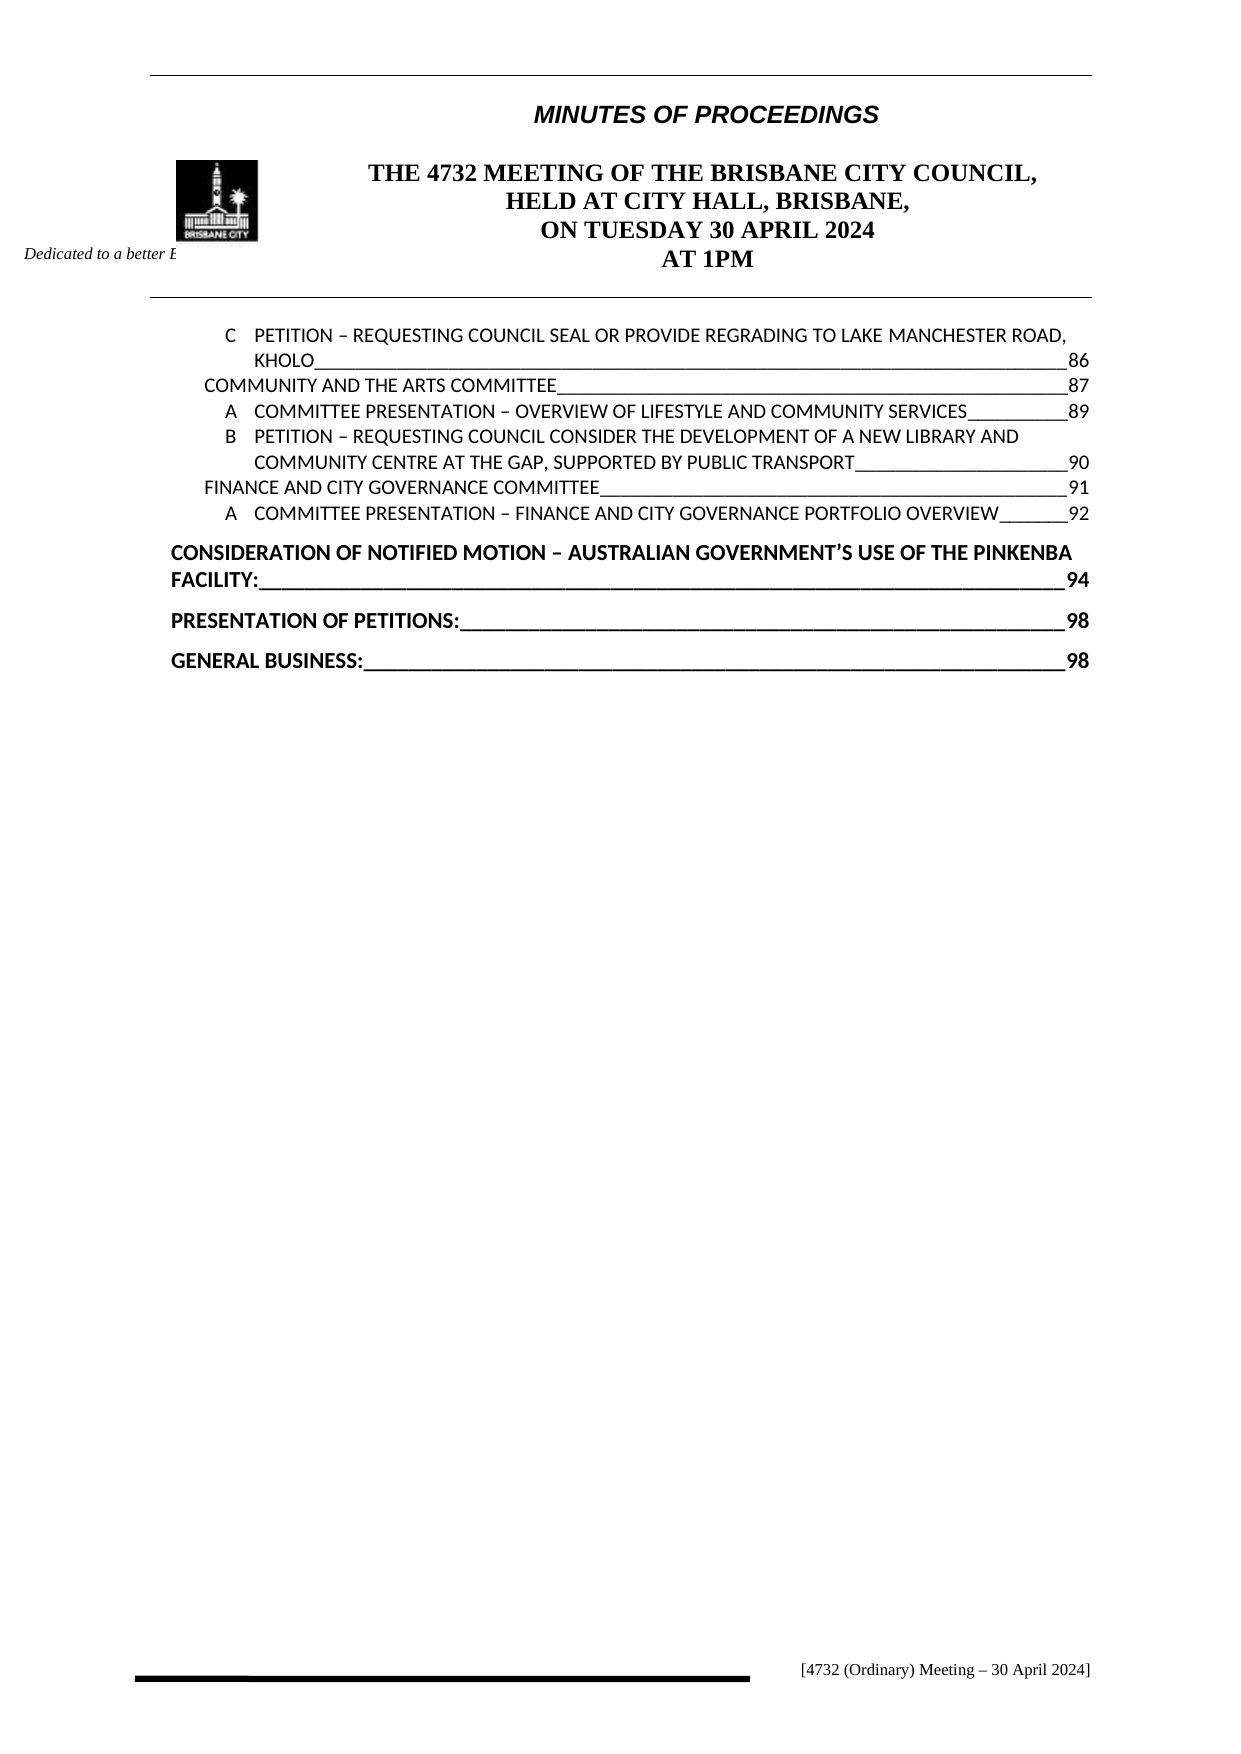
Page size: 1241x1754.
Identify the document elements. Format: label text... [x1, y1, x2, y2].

text PRESENTATION OF PETITIONS: 98 [171, 606, 1090, 634]
text GENERAL BUSINESS: 98 [171, 647, 1090, 675]
text C PETITION – REQUESTING COUNCIL SEAL OR PROVIDE REGRADING TO LAKE MANCHESTER ROAD, KHOLO 86 [225, 322, 1090, 373]
picture [176, 160, 274, 267]
text A COMMITTEE PRESENTATION – OVERVIEW OF LIFESTYLE AND COMMUNITY SERVICES 89 [225, 398, 1090, 423]
text FINANCE AND CITY GOVERNANCE COMMITTEE 91 [204, 474, 1090, 500]
text A COMMITTEE PRESENTATION – FINANCE AND CITY GOVERNANCE PORTFOLIO OVERVIEW 92 [225, 500, 1090, 525]
text B PETITION – REQUESTING COUNCIL CONSIDER THE DEVELOPMENT OF A NEW LIBRARY AND COMMUNITY CENTRE AT THE GAP, SUPPORTED BY PUBLIC TRANSPORT 90 [225, 423, 1090, 474]
text COMMUNITY AND THE ARTS COMMITTEE 87 [204, 373, 1090, 398]
text CONSIDERATION OF NOTIFIED MOTION – AUSTRALIAN GOVERNMENT’S USE OF THE PINKENBA FACILITY: 94 [171, 538, 1090, 594]
